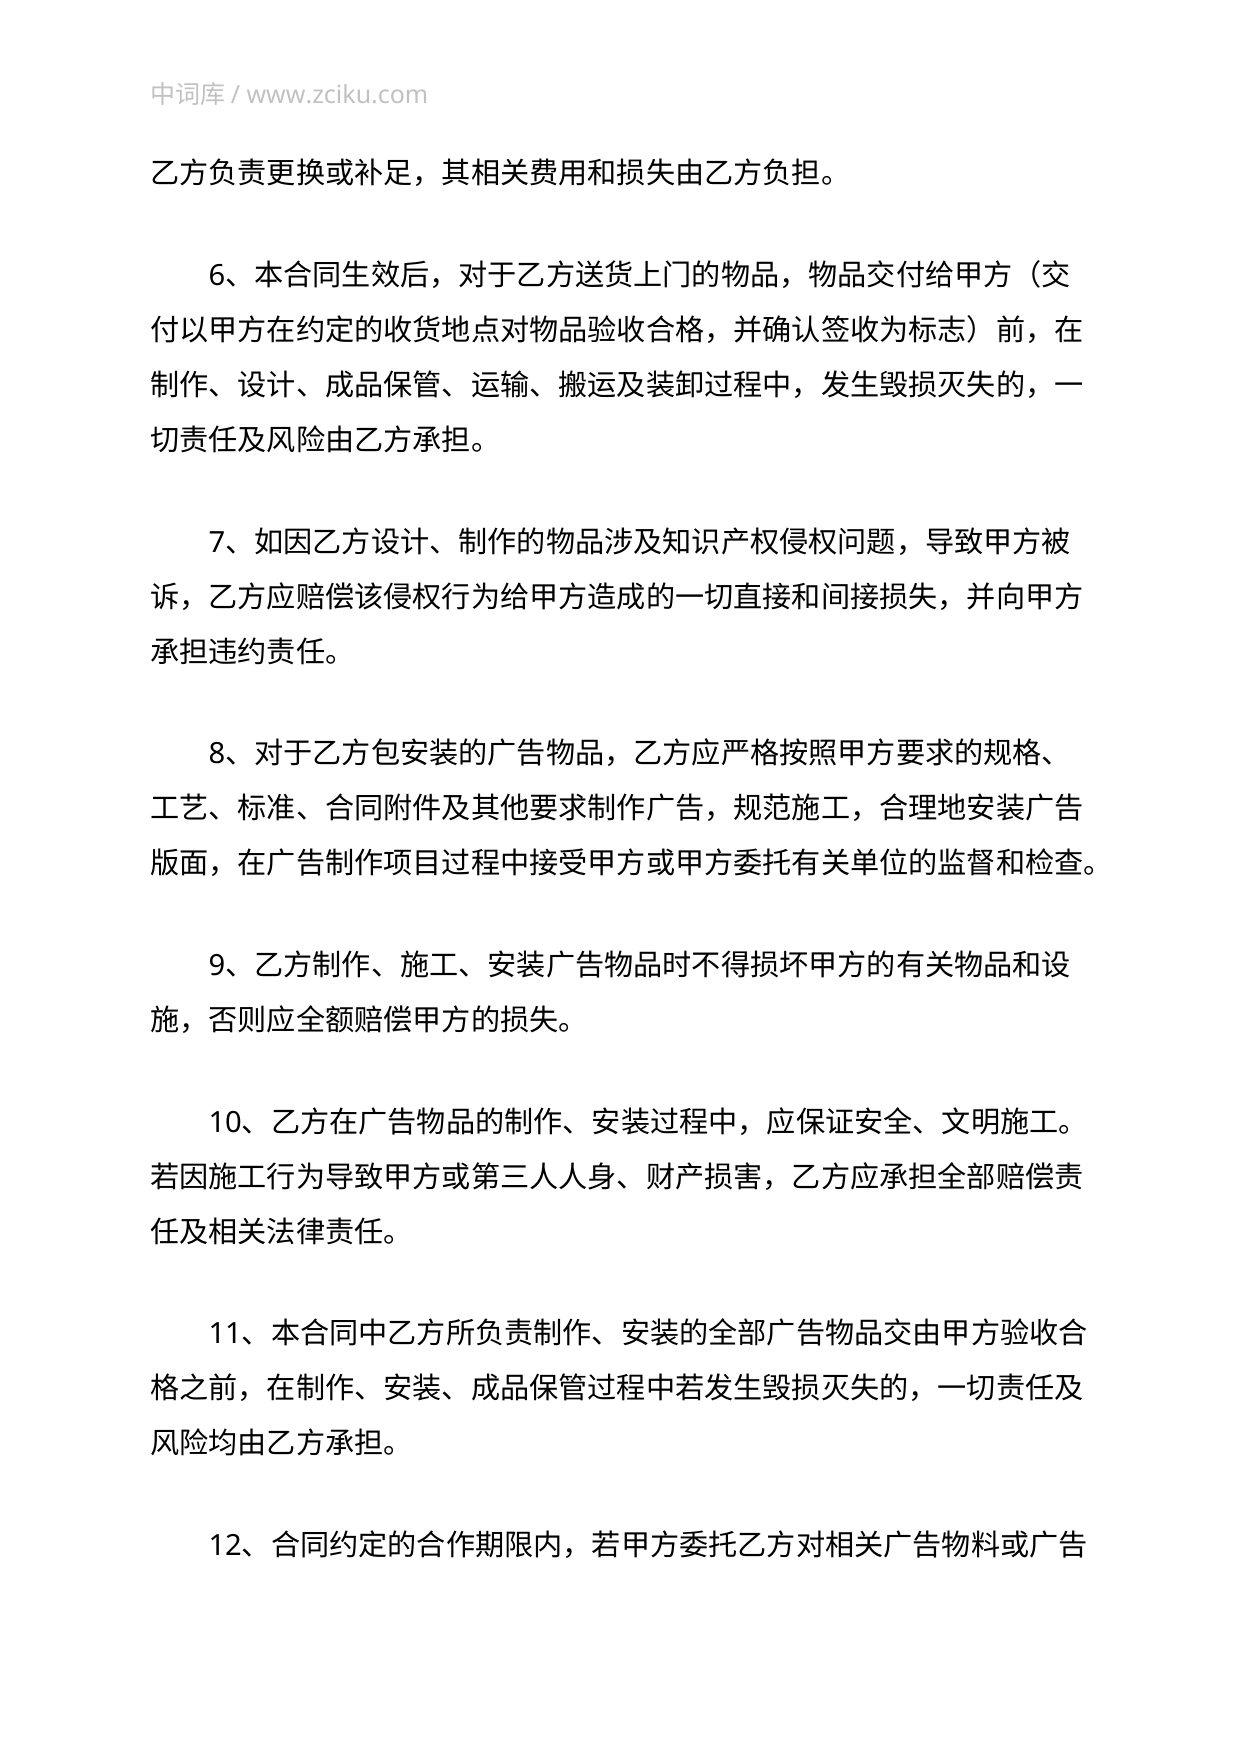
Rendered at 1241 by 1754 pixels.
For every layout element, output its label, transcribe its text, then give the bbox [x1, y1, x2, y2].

text 6、本合同生效后，对于乙方送货上门的物品，物品交付给甲方（交付以甲方在约定的收货地点对物品验收合格，并确认签收为标志）前，在制作、设计、成品保管、运输、搬运及装卸过程中，发生毁损灭失的，一切责任及风险由乙方承担。 [150, 252, 1090, 459]
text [150, 150, 1090, 192]
text 10、乙方在广告物品的制作、安装过程中，应保证安全、文明施工。若因施工行为导致甲方或第三人人身、财产损害，乙方应承担全部赔偿责任及相关法律责任。 [150, 1098, 1090, 1251]
text 9、乙方制作、施工、安装广告物品时不得损坏甲方的有关物品和设施，否则应全额赔偿甲方的损失。 [150, 942, 1090, 1039]
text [150, 1522, 1090, 1564]
text 11、本合同中乙方所负责制作、安装的全部广告物品交由甲方验收合格之前，在制作、安装、成品保管过程中若发生毁损灭失的，一切责任及风险均由乙方承担。 [150, 1310, 1090, 1462]
text 7、如因乙方设计、制作的物品涉及知识产权侵权问题，导致甲方被诉，乙方应赔偿该侵权行为给甲方造成的一切直接和间接损失，并向甲方承担违约责任。 [150, 518, 1090, 671]
text 8、对于乙方包安装的广告物品，乙方应严格按照甲方要求的规格、工艺、标准、合同附件及其他要求制作广告，规范施工，合理地安装广告版面，在广告制作项目过程中接受甲方或甲方委托有关单位的监督和检查。 [150, 730, 1090, 882]
